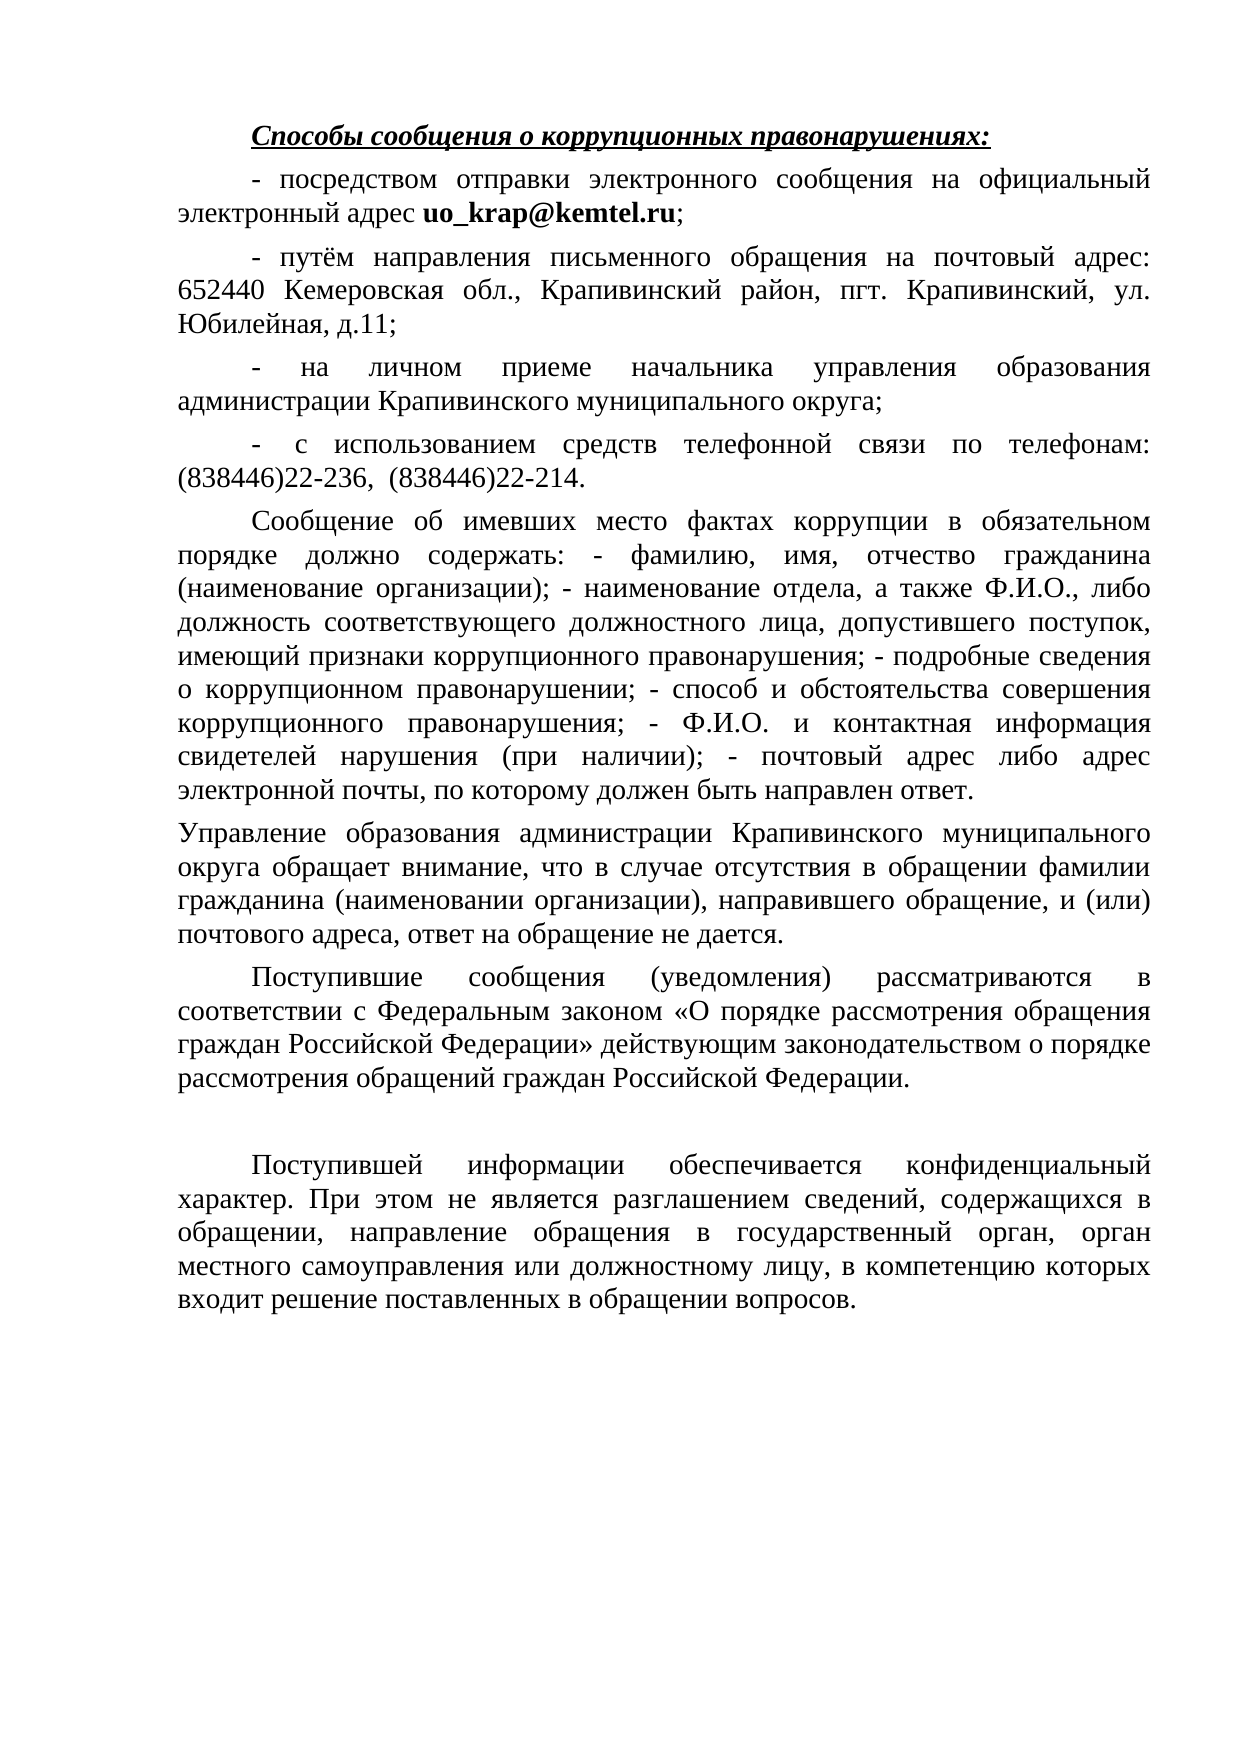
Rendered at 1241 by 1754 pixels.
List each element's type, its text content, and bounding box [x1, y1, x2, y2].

text - путём направления письменного обращения на почтовый адрес: 652440 Кемеровская обл., Крапивинский район, пгт. Крапивинский, ул. Юбилейная, д.11; [177, 239, 1152, 339]
text Поступившей информации обеспечивается конфиденциальный характер. При этом не является разглашением сведений, содержащихся в обращении, направление обращения в государственный орган, орган местного самоуправления или должностному лицу, в компетенцию которых входит решение поставленных в обращении вопросов. [177, 1147, 1152, 1315]
text - посредством отправки электронного сообщения на официальный электронный адрес uo_krap@kemtel.ru; [177, 162, 1152, 229]
text Управление образования администрации Крапивинского муниципального округа обращает внимание, что в случае отсутствия в обращении фамилии гражданина (наименовании организации), направившего обращение, и (или) почтового адреса, ответ на обращение не дается. [177, 815, 1152, 949]
text - с использованием средств телефонной связи по телефонам: (838446)22-236, (838446)22-214. [177, 426, 1152, 493]
text - на личном приеме начальника управления образования администрации Крапивинского муниципального округа; [177, 349, 1152, 416]
text Поступившие сообщения (уведомления) рассматриваются в соответствии с Федеральным законом «О порядке рассмотрения обращения граждан Российской Федерации» действующим законодательством о порядке рассмотрения обращений граждан Российской Федерации. [177, 959, 1152, 1094]
text Способы сообщения о коррупционных правонарушениях: [177, 118, 1152, 152]
text Сообщение об имевших место фактах коррупции в обязательном порядке должно содержать: - фамилию, имя, отчество гражданина (наименование организации); - наименование отдела, а также Ф.И.О., либо должность соответствующего должностного лица, допустившего поступок, имеющий признаки коррупционного правонарушения; - подробные сведения о коррупционном правонарушении; - способ и обстоятельства совершения коррупционного правонарушения; - Ф.И.О. и контактная информация свидетелей нарушения (при наличии); - почтовый адрес либо адрес электронной почты, по которому должен быть направлен ответ. [177, 503, 1152, 805]
